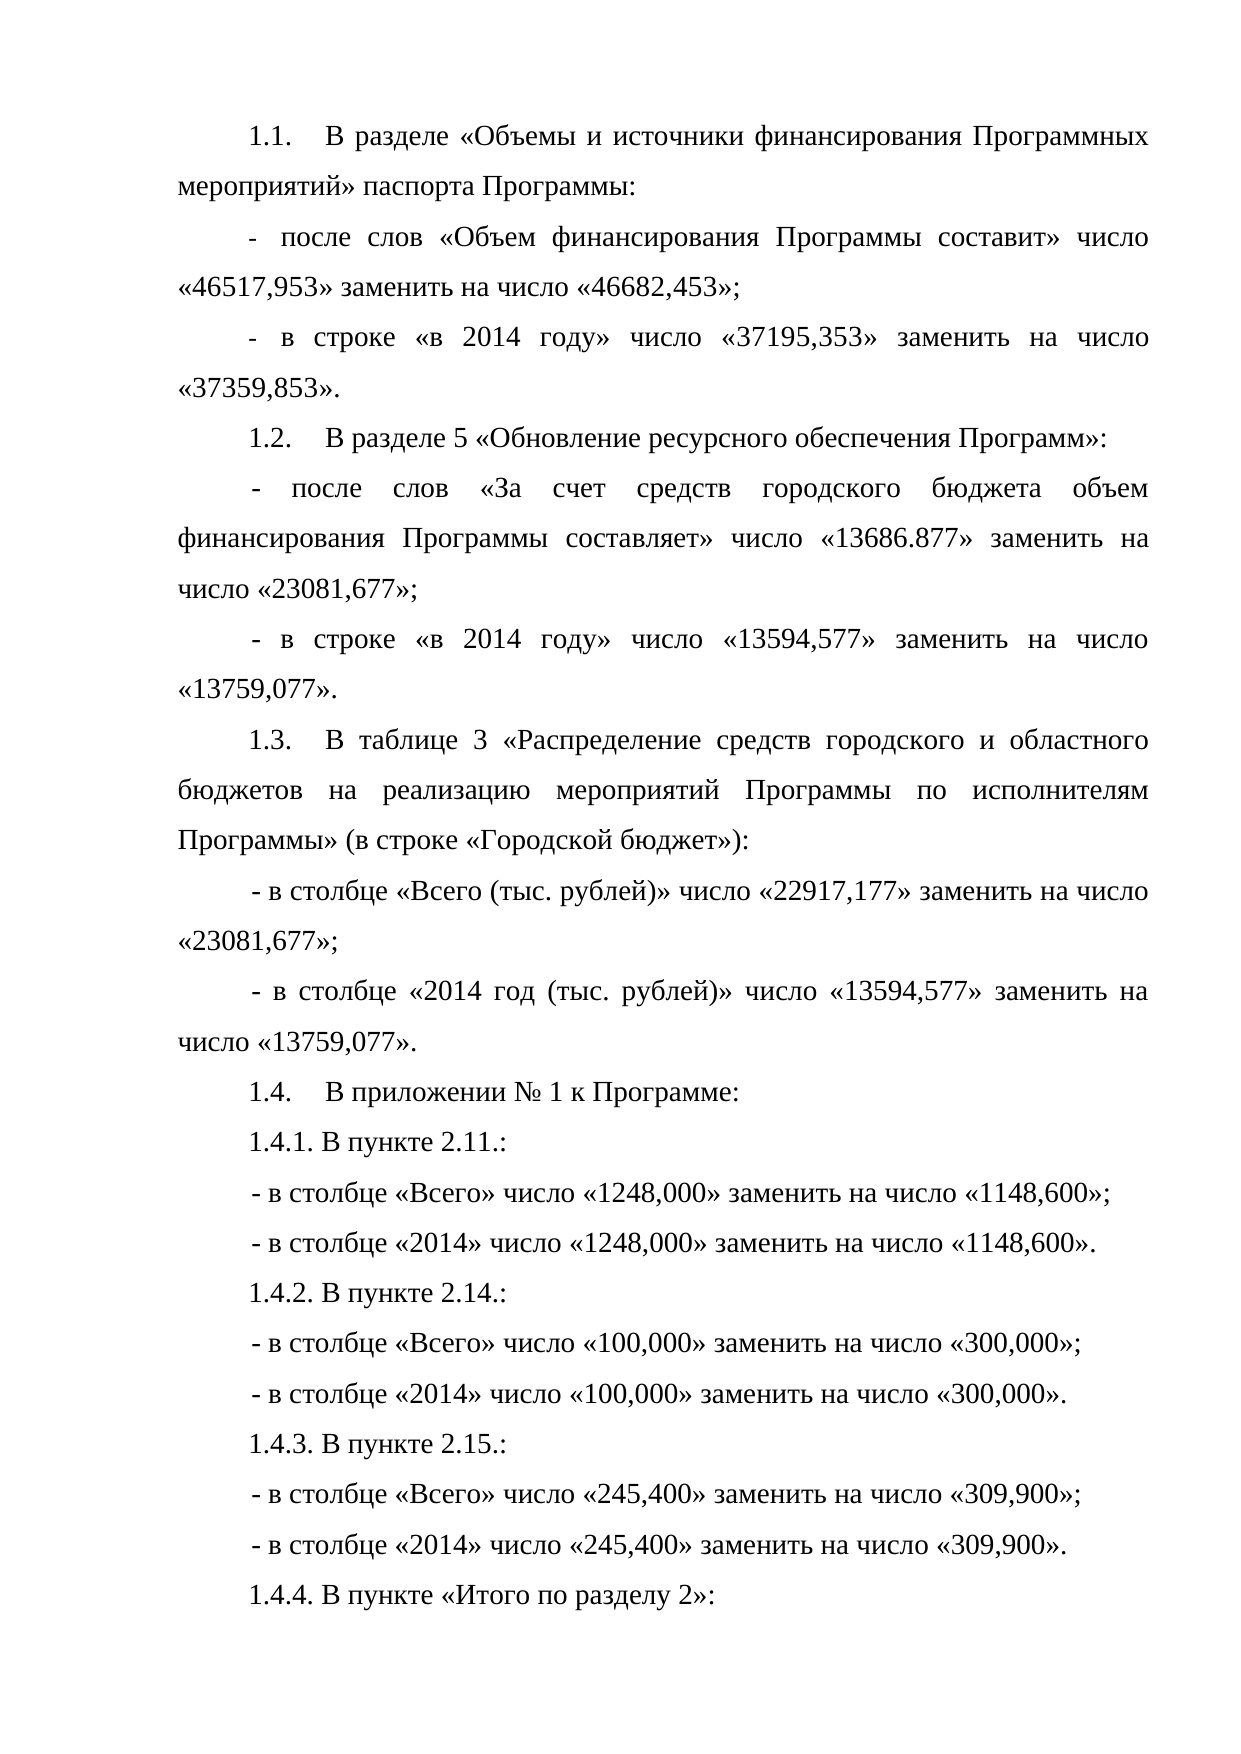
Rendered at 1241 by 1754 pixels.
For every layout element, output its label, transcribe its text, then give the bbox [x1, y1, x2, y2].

text - в столбце «2014» число «1248,000» заменить на число «1148,600». [251, 1225, 1149, 1258]
list В разделе «Объемы и источники финансирования Программных мероприятий» паспорта Программы: [177, 118, 1149, 202]
text - в столбце «Всего (тыс. рублей)» число «22917,177» заменить на число «23081,677»; [177, 873, 1149, 957]
text 1.4.1. В пункте 2.11.: [248, 1124, 1149, 1158]
text - в столбце «2014 год (тыс. рублей)» число «13594,577» заменить на число «13759,077». [177, 973, 1149, 1057]
list после слов «Объем финансирования Программы составит» число «46517,953» заменить на число «46682,453»; [177, 219, 1149, 303]
text - после слов «За счет средств городского бюджета объем финансирования Программы составляет» число «13686.877» заменить на число «23081,677»; [177, 470, 1149, 604]
text - в столбце «Всего» число «245,400» заменить на число «309,900»; [177, 1477, 1149, 1510]
text - в строке «в 2014 году» число «13594,577» заменить на число «13759,077». [177, 621, 1149, 705]
text - в столбце «Всего» число «1248,000» заменить на число «1148,600»; [251, 1175, 1149, 1208]
text 1.4.2. В пункте 2.14.: [248, 1275, 1149, 1309]
text 1.4.3. В пункте 2.15.: [248, 1426, 1149, 1460]
text - в столбце «2014» число «245,400» заменить на число «309,900». [177, 1527, 1149, 1560]
list в строке «в 2014 году» число «37195,353» заменить на число «37359,853». [177, 319, 1149, 403]
list В приложении № 1 к Программе: [177, 1074, 1149, 1108]
list В разделе 5 «Обновление ресурсного обеспечения Программ»: [177, 420, 1149, 453]
text - в столбце «Всего» число «100,000» заменить на число «300,000»; [251, 1326, 1149, 1359]
text 1.4.4. В пункте «Итого по разделу 2»: [248, 1577, 1149, 1611]
list В таблице 3 «Распределение средств городского и областного бюджетов на реализацию мероприятий Программы по исполнителям Программы» (в строке «Городской бюджет»): [177, 722, 1149, 856]
text - в столбце «2014» число «100,000» заменить на число «300,000». [251, 1376, 1149, 1409]
